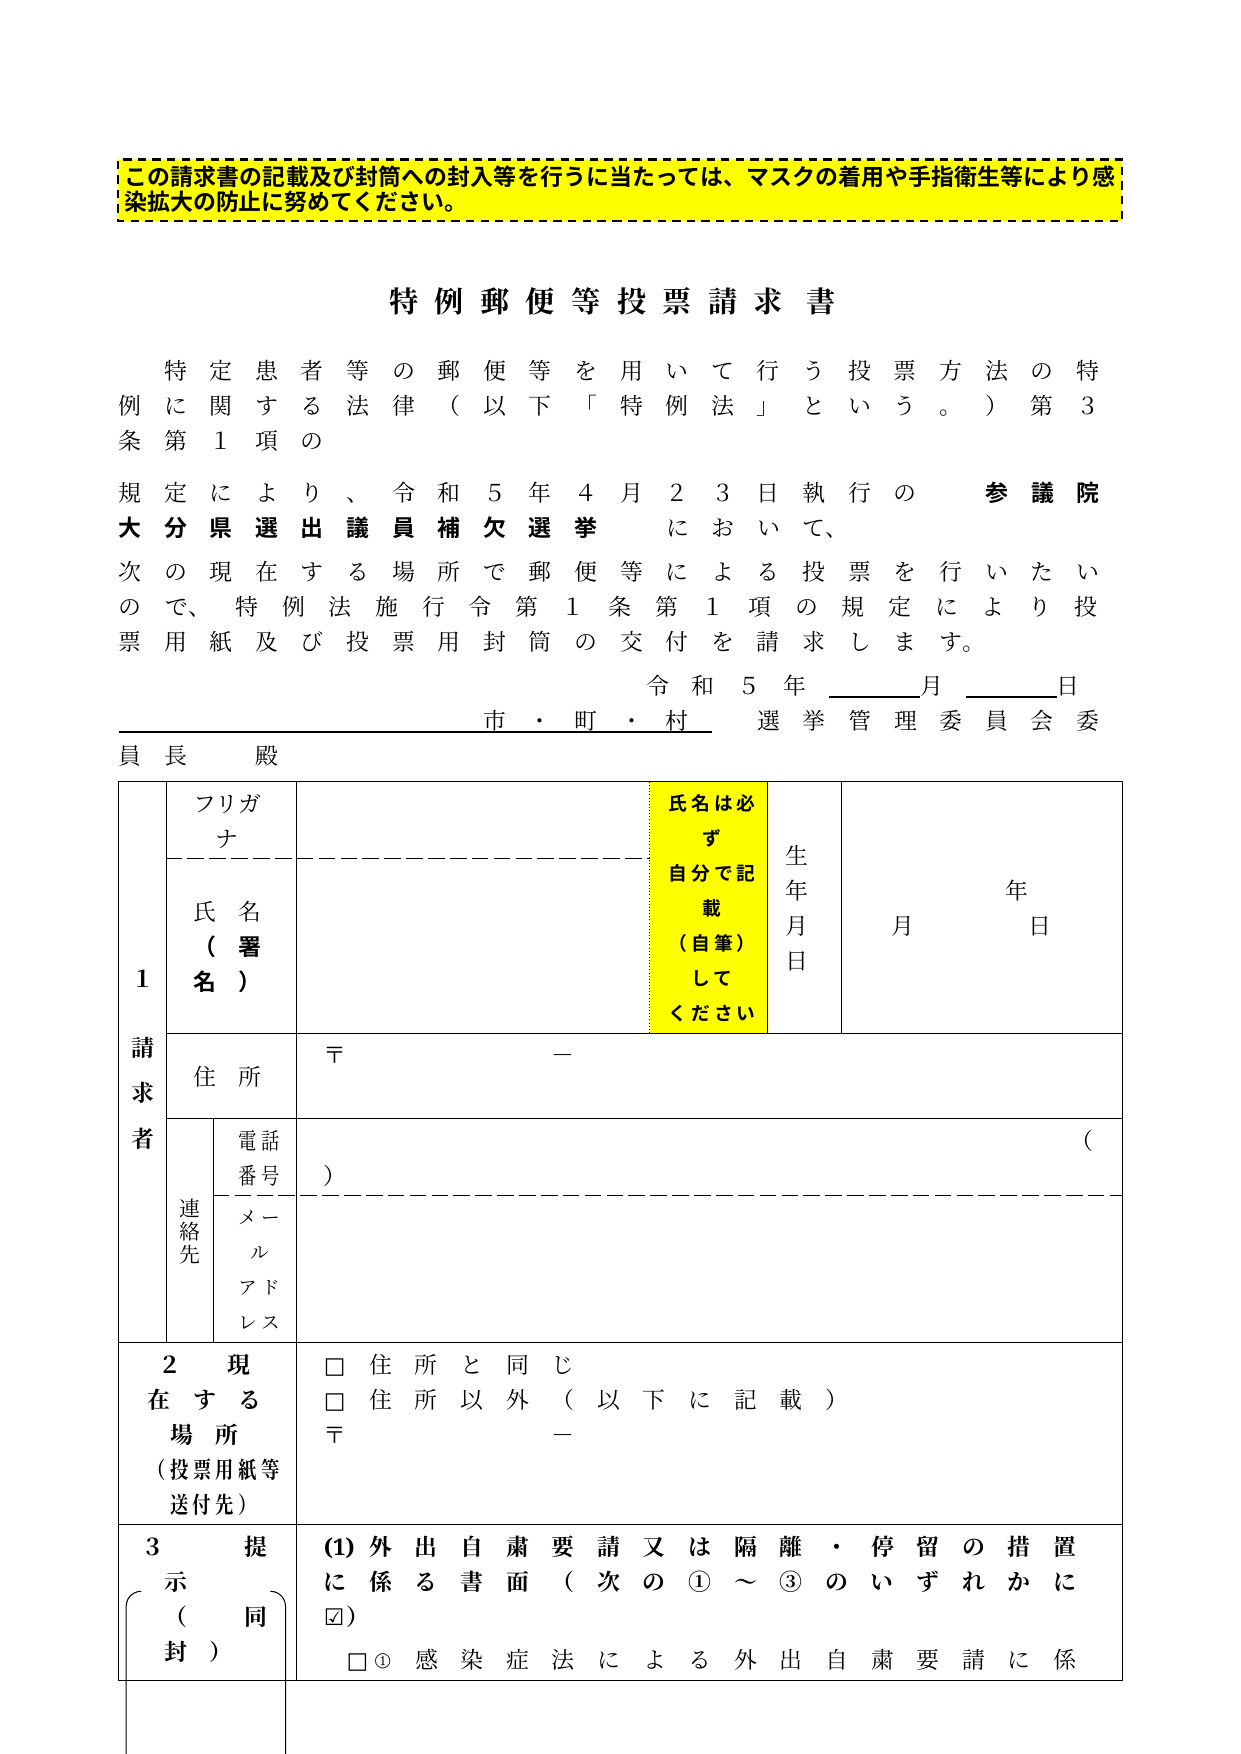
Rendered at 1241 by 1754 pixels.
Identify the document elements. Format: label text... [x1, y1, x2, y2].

table_header フリガナ [167, 782, 296, 858]
table_header 年 月 日 [842, 782, 1122, 1033]
text 規定により、令和５年４月２３日執行の 参議院大分県選出議員補欠選挙 において、 [118, 474, 1122, 544]
table_cell 電話番号 [214, 1119, 296, 1195]
table_cell 連絡先 [167, 1119, 213, 1342]
table_cell （ ） [297, 1119, 1122, 1195]
text 令和５年 月 日 [118, 667, 1102, 702]
table_cell 住所 [167, 1034, 296, 1118]
table_cell ２ 現在する場所 （投票用紙等送付先） [119, 1343, 296, 1524]
table_cell メール アドレス [214, 1195, 296, 1342]
table_cell □ 住所と同じ □ 住所以外（以下に記載） 〒 － [297, 1343, 1122, 1524]
table_cell [297, 858, 650, 1033]
text 市・町・村 選挙管理委員会委員長 殿 [118, 702, 1122, 772]
table_header [297, 782, 650, 858]
table_cell 〒 － [297, 1034, 1122, 1118]
text 次の現在する場所で郵便等による投票を行いたいので、特例法施行令第１条第１項の規定により投票用紙及び投票用封筒の交付を請求します。 [118, 553, 1122, 658]
text 特定患者等の郵便等を用いて行う投票方法の特例に関する法律（以下「特例法」という。）第３条第１項の [118, 352, 1122, 457]
table_header 生年 月日 [768, 782, 841, 1033]
table_header １ 請求者 [119, 782, 166, 1342]
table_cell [119, 1525, 296, 1679]
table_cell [297, 1525, 1122, 1679]
table_cell [297, 1195, 1122, 1342]
table_header 氏名は必ず 自分で記載 （自筆）して ください [650, 782, 767, 1033]
table_cell 氏名 （署名） [167, 858, 296, 1033]
text 特例郵便等投票請求書 [118, 264, 1122, 334]
